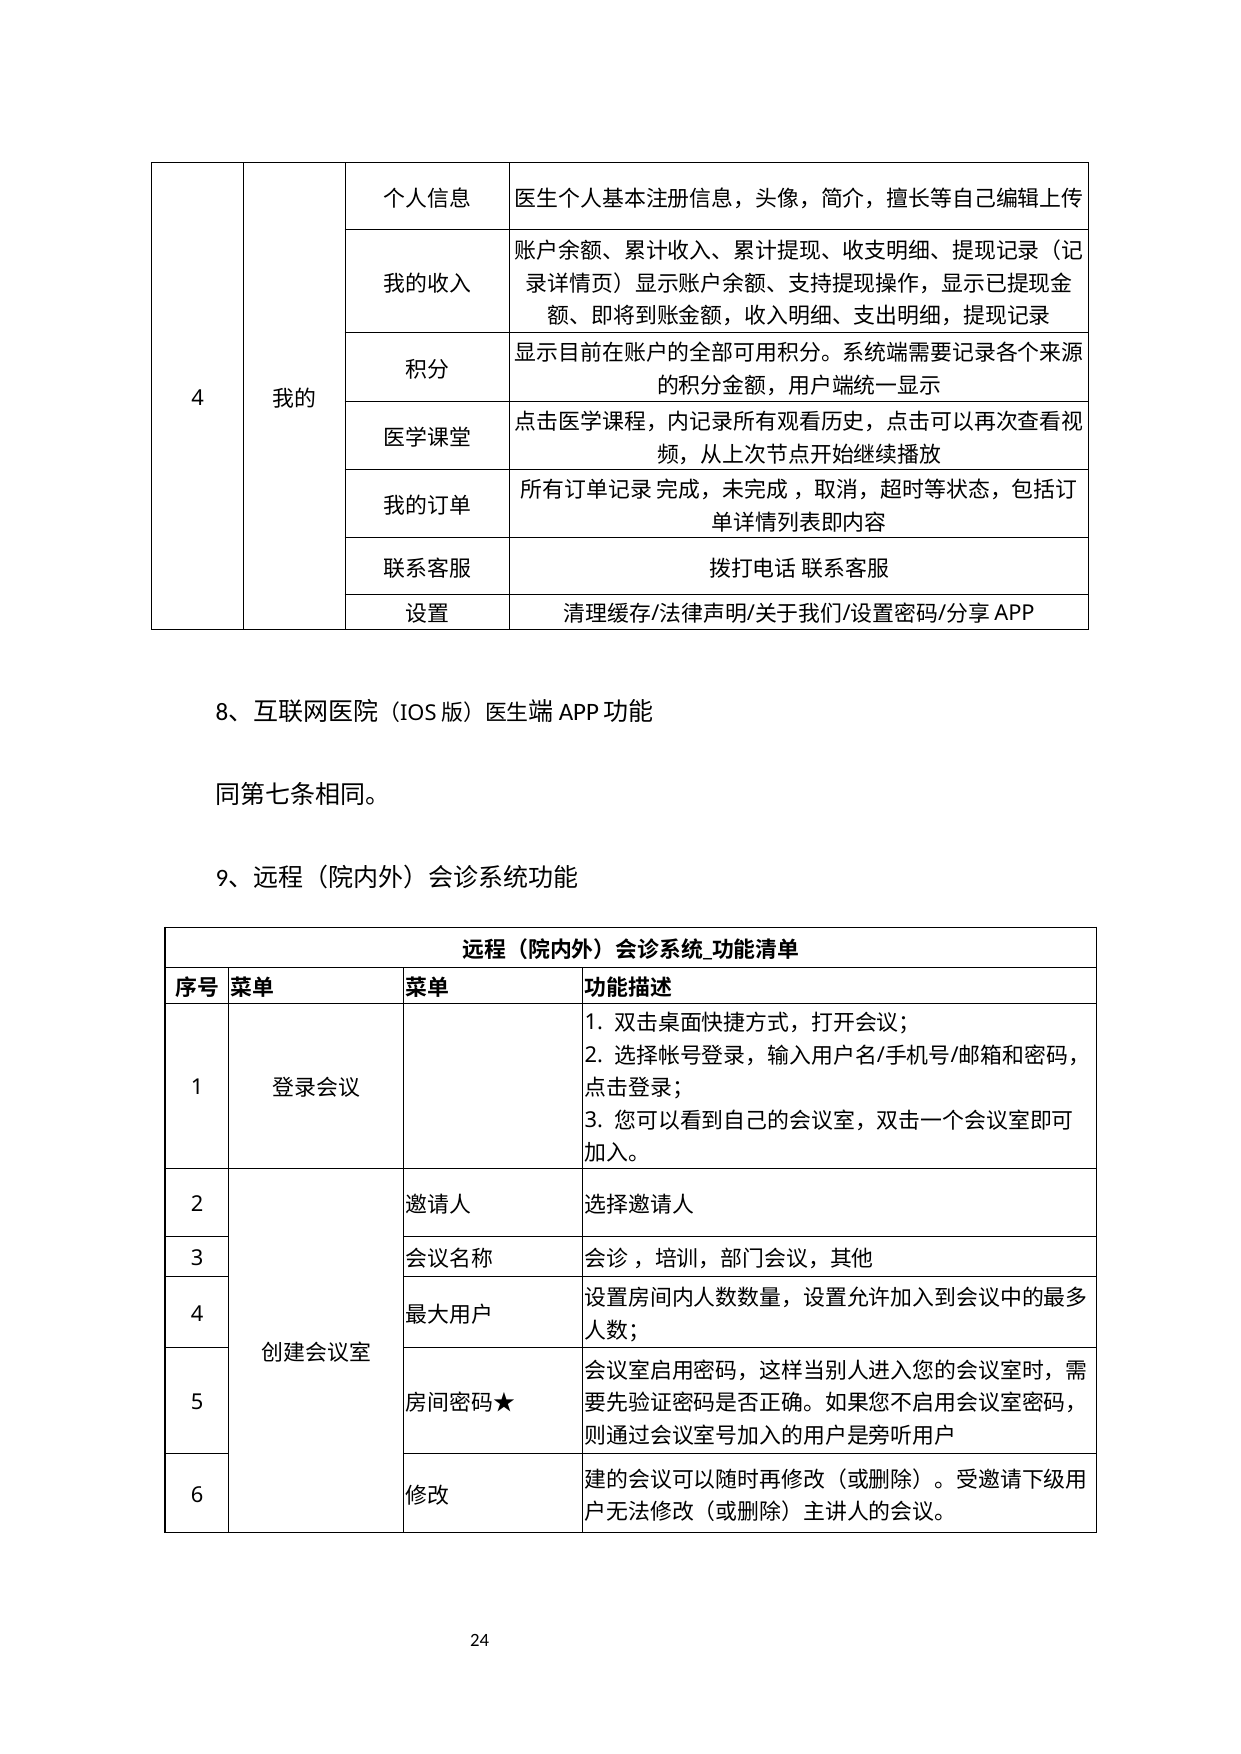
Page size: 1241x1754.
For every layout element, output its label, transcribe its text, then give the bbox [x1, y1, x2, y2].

table_cell 我的 [244, 163, 345, 628]
table_cell 设置房间内人数数量，设置允许加入到会议中的最多人数； [583, 1277, 1096, 1347]
table_cell 2 [166, 1169, 228, 1236]
table_cell 4 [152, 163, 243, 628]
table_cell 1. 双击桌面快捷方式，打开会议； 2. 选择帐号登录，输入用户名/手机号/邮箱和密码，点击登录； 3. 您可以看到自己的会议室，双击一个会议室即可加入。 [583, 1004, 1096, 1167]
table_cell 登录会议 [229, 1004, 403, 1167]
table_cell 菜单 [404, 968, 582, 1002]
list 远程（院内外）会诊系统功能 [165, 843, 1075, 908]
table_cell 设置 [346, 595, 509, 628]
table_cell 拨打电话 联系客服 [510, 538, 1088, 593]
table_cell 显示目前在账户的全部可用积分。系统端需要记录各个来源的积分金额，用户端统一显示 [510, 333, 1088, 401]
table_cell 会议室启用密码，这样当别人进入您的会议室时，需要先验证密码是否正确。如果您不启用会议室密码，则通过会议室号加入的用户是旁听用户 [583, 1348, 1096, 1453]
table_cell 建的会议可以随时再修改（或删除）。受邀请下级用户无法修改（或删除）主讲人的会议。 [583, 1454, 1096, 1532]
table_cell 会诊 ，培训，部门会议，其他 [583, 1237, 1096, 1276]
table_cell 积分 [346, 333, 509, 401]
table_cell 最大用户 [404, 1277, 582, 1347]
table_cell 房间密码★ [404, 1348, 582, 1453]
table_cell 序号 [166, 968, 228, 1002]
table_cell 修改 [404, 1454, 582, 1532]
table_cell 账户余额、累计收入、累计提现、收支明细、提现记录（记录详情页）显示账户余额、支持提现操作，显示已提现金额、即将到账金额，收入明细、支出明细，提现记录 [510, 230, 1088, 332]
table_cell 我的订单 [346, 470, 509, 537]
table_cell 我的收入 [346, 230, 509, 332]
table_cell 选择邀请人 [583, 1169, 1096, 1236]
table_cell 3 [166, 1237, 228, 1276]
table_cell 1 [166, 1004, 228, 1167]
table_cell 点击医学课程，内记录所有观看历史，点击可以再次查看视频，从上次节点开始继续播放 [510, 402, 1088, 469]
table_header 远程（院内外）会诊系统_功能清单 [166, 928, 1096, 967]
table_cell 医生个人基本注册信息，头像，简介，擅长等自己编辑上传 [510, 163, 1088, 229]
table_cell [404, 1004, 582, 1167]
table_cell 功能描述 [583, 968, 1096, 1002]
table_cell 个人信息 [346, 163, 509, 229]
table_cell 会议名称 [404, 1237, 582, 1276]
table_cell 菜单 [229, 968, 403, 1002]
table_cell 清理缓存/法律声明/关于我们/设置密码/分享APP [510, 595, 1088, 628]
text 8、互联网医院（IOS版）医生端APP功能 [165, 677, 1075, 742]
table_cell 医学课堂 [346, 402, 509, 469]
table_cell 所有订单记录 完成，未完成 ，取消，超时等状态，包括订单详情列表即内容 [510, 470, 1088, 537]
text 同第七条相同。 [165, 760, 1075, 825]
table_cell 5 [166, 1348, 228, 1453]
table_cell 邀请人 [404, 1169, 582, 1236]
table_cell 4 [166, 1277, 228, 1347]
table_cell 创建会议室 [229, 1169, 403, 1532]
table_cell 联系客服 [346, 538, 509, 593]
table_cell 6 [166, 1454, 228, 1532]
